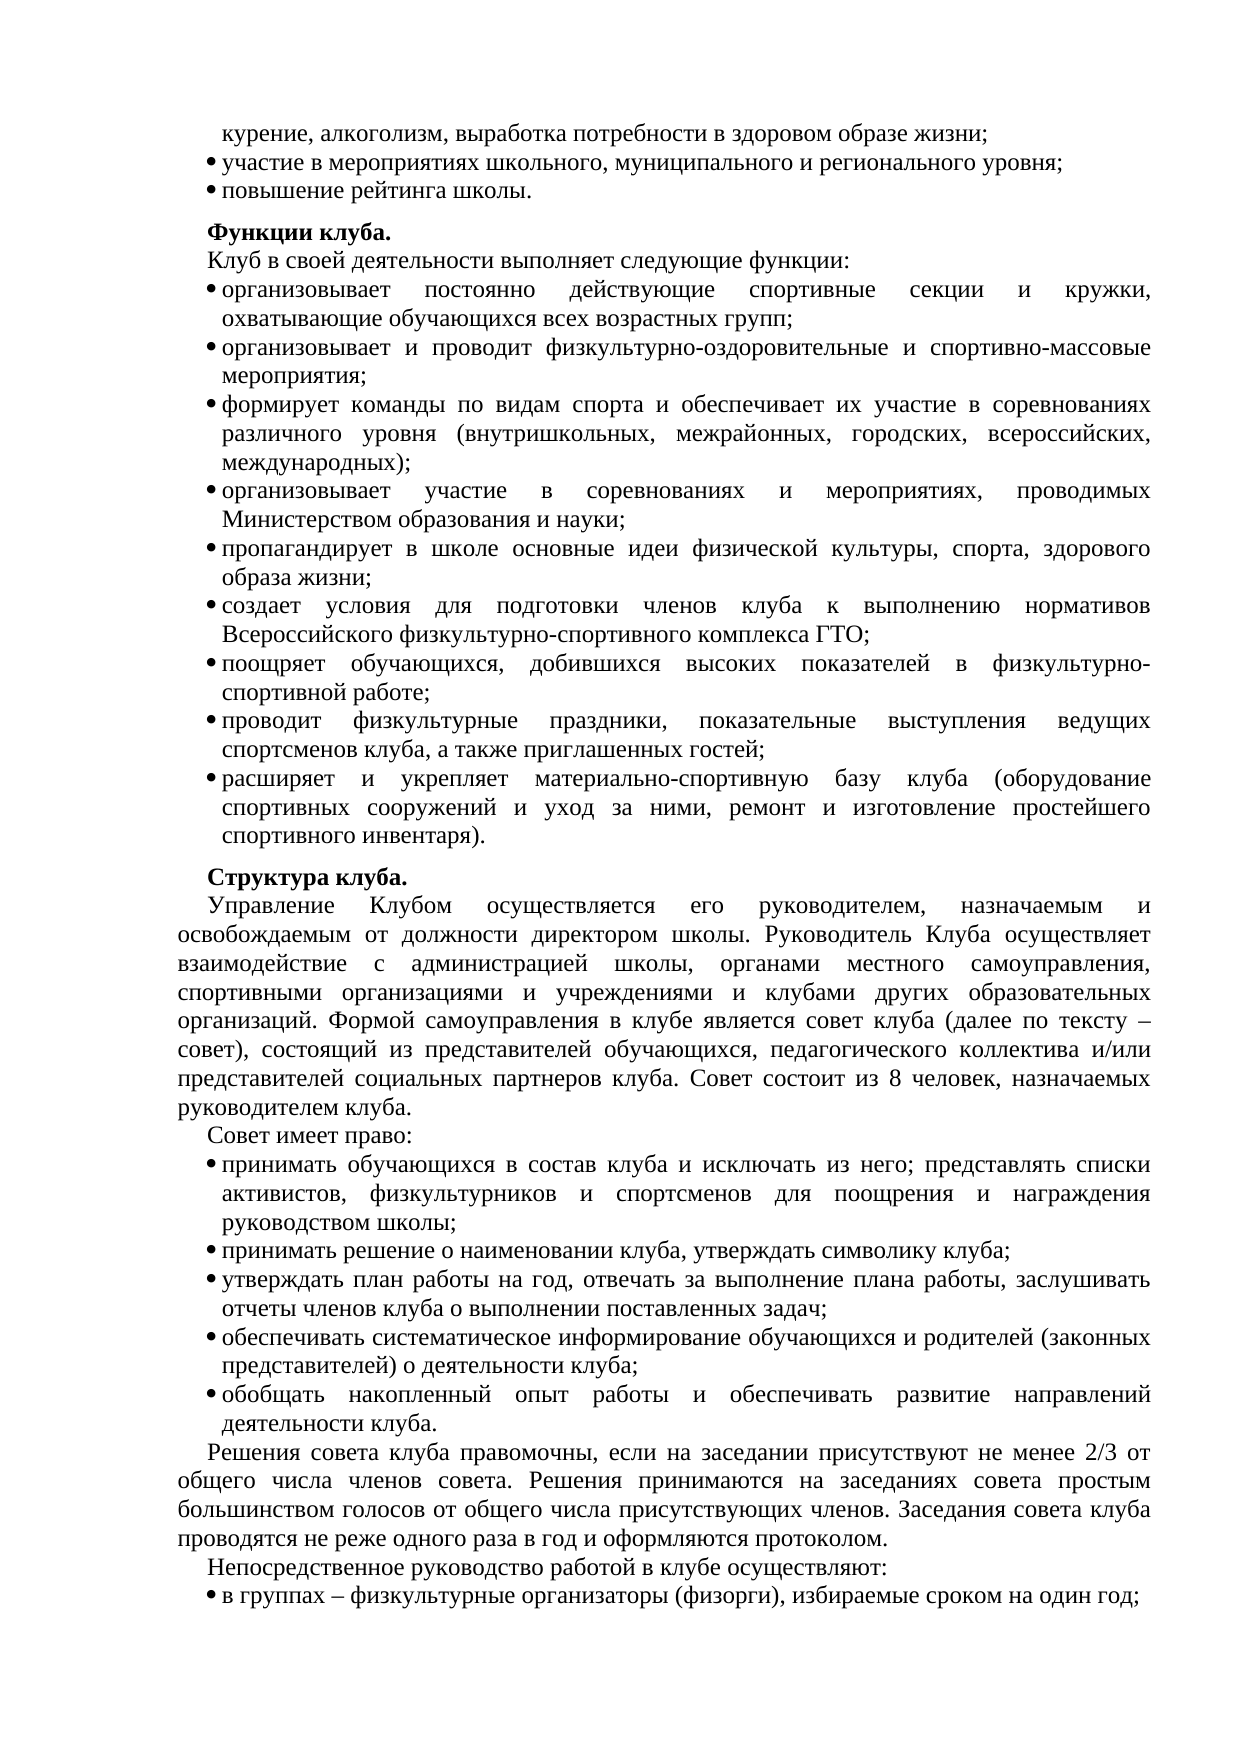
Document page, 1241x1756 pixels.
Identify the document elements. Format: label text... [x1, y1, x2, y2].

list в группах – физкультурные организаторы (физорги), избираемые сроком на один год; [207, 1581, 1152, 1609]
list проводит физкультурные праздники, показательные выступления ведущих спортсменов клуба, а также приглашенных гостей; [207, 706, 1152, 763]
list участие в мероприятиях школьного, муниципального и регионального уровня; [207, 147, 1152, 176]
list обеспечивать систематическое информирование обучающихся и родителей (законных представителей) о деятельности клуба; [207, 1322, 1152, 1379]
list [207, 118, 1152, 147]
list принимать решение о наименовании клуба, утверждать символику клуба; [207, 1236, 1152, 1264]
list расширяет и укрепляет материально-спортивную базу клуба (оборудование спортивных сооружений и уход за ними, ремонт и изготовление простейшего спортивного инвентаря). [207, 763, 1152, 849]
text Структура клуба. [177, 862, 1152, 891]
text Управление Клубом осуществляется его руководителем, назначаемым и освобождаемым от должности директором школы. Руководитель Клуба осуществляет взаимодействие с администрацией школы, органами местного самоуправления, спортивными организациями и учреждениями и клубами других образовательных организаций. Формой самоуправления в клубе является совет клуба (далее по тексту – совет), состоящий из представителей обучающихся, педагогического коллектива и/или представителей социальных партнеров клуба. Совет состоит из 8 человек, назначаемых руководителем клуба. [177, 891, 1152, 1121]
list повышение рейтинга школы. [207, 176, 1152, 204]
text Клуб в своей деятельности выполняет следующие функции: [177, 246, 1152, 274]
list пропагандирует в школе основные идеи физической культуры, спорта, здорового образа жизни; [207, 533, 1152, 591]
text Совет имеет право: [177, 1121, 1152, 1149]
list поощряет обучающихся, добившихся высоких показателей в физкультурно-спортивной работе; [207, 648, 1152, 706]
list принимать обучающихся в состав клуба и исключать из него; представлять списки активистов, физкультурников и спортсменов для поощрения и награждения руководством школы; [207, 1149, 1152, 1236]
list организовывает постоянно действующие спортивные секции и кружки, охватывающие обучающихся всех возрастных групп; [207, 274, 1152, 332]
list организовывает и проводит физкультурно-оздоровительные и спортивно-массовые мероприятия; [207, 332, 1152, 389]
text Решения совета клуба правомочны, если на заседании присутствуют не менее 2/3 от общего числа членов совета. Решения принимаются на заседаниях совета простым большинством голосов от общего числа присутствующих членов. Заседания совета клуба проводятся не реже одного раза в год и оформляются протоколом. [177, 1437, 1152, 1552]
list утверждать план работы на год, отвечать за выполнение плана работы, заслушивать отчеты членов клуба о выполнении поставленных задач; [207, 1264, 1152, 1322]
list формирует команды по видам спорта и обеспечивает их участие в соревнованиях различного уровня (внутришкольных, межрайонных, городских, всероссийских, международных); [207, 389, 1152, 476]
list создает условия для подготовки членов клуба к выполнению нормативов Всероссийского физкультурно-спортивного комплекса ГТО; [207, 591, 1152, 648]
text Непосредственное руководство работой в клубе осуществляют: [177, 1552, 1152, 1581]
text Функции клуба. [177, 217, 1152, 246]
list организовывает участие в соревнованиях и мероприятиях, проводимых Министерством образования и науки; [207, 476, 1152, 533]
list обобщать накопленный опыт работы и обеспечивать развитие направлений деятельности клуба. [207, 1379, 1152, 1437]
